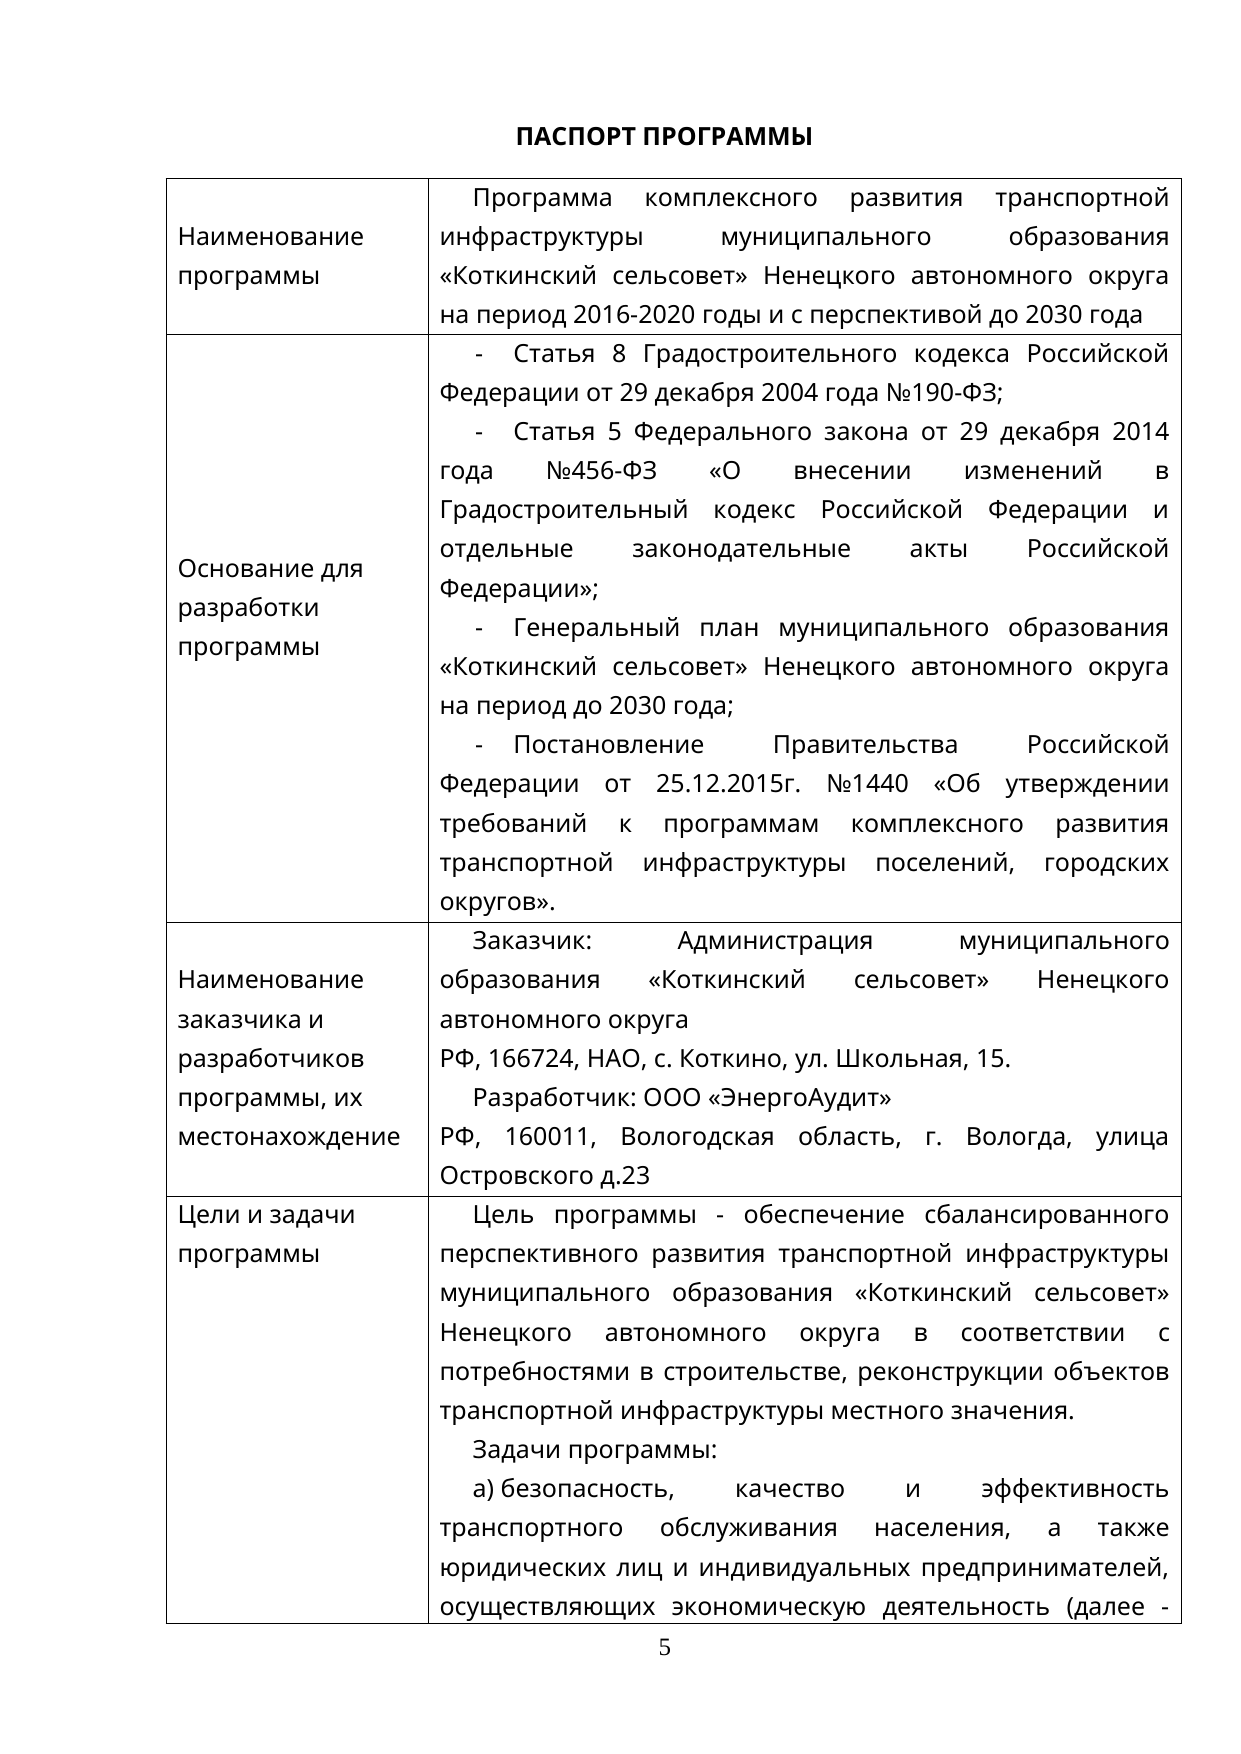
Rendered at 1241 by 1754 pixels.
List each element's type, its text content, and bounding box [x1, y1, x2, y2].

subtitle ПАСПОРТ ПРОГРАММЫ [177, 118, 1152, 152]
table_header Наименование программы [167, 179, 428, 334]
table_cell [167, 1197, 428, 1622]
table_cell Заказчик: Администрация муниципального образования «Коткинский сельсовет» Ненецкого автономного округа РФ, 166724, НАО, с. Коткино, ул. Школьная, 15. Разработчик: ООО «ЭнергоАудит» РФ, 160011, Вологодская область, г. Вологда, улица Островского д.23 [429, 923, 1181, 1196]
table_cell Основание для разработки программы [167, 335, 428, 922]
table_cell Статья 8 Градостроительного кодекса Российской Федерации от 29 декабря 2004 года №190-ФЗ; Статья 5 Федерального закона от 29 декабря 2014 года №456-ФЗ «О внесении изменений в Градостроительный кодекс Российской Федерации и отдельные законодательные акты Российской Федерации»; Генеральный план муниципального образования «Коткинский сельсовет» Ненецкого автономного округа на период до 2030 года; Постановление Правительства Российской Федерации от 25.12.2015г. №1440 «Об утверждении требований к программам комплексного развития транспортной инфраструктуры поселений, городских округов». [429, 335, 1181, 922]
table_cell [429, 1197, 1181, 1622]
table_cell Наименование заказчика и разработчиков программы, их местонахождение [167, 923, 428, 1196]
table_header Программа комплексного развития транспортной инфраструктуры муниципального образования «Коткинский сельсовет» Ненецкого автономного округа на период 2016-2020 годы и с перспективой до 2030 года [429, 179, 1181, 334]
